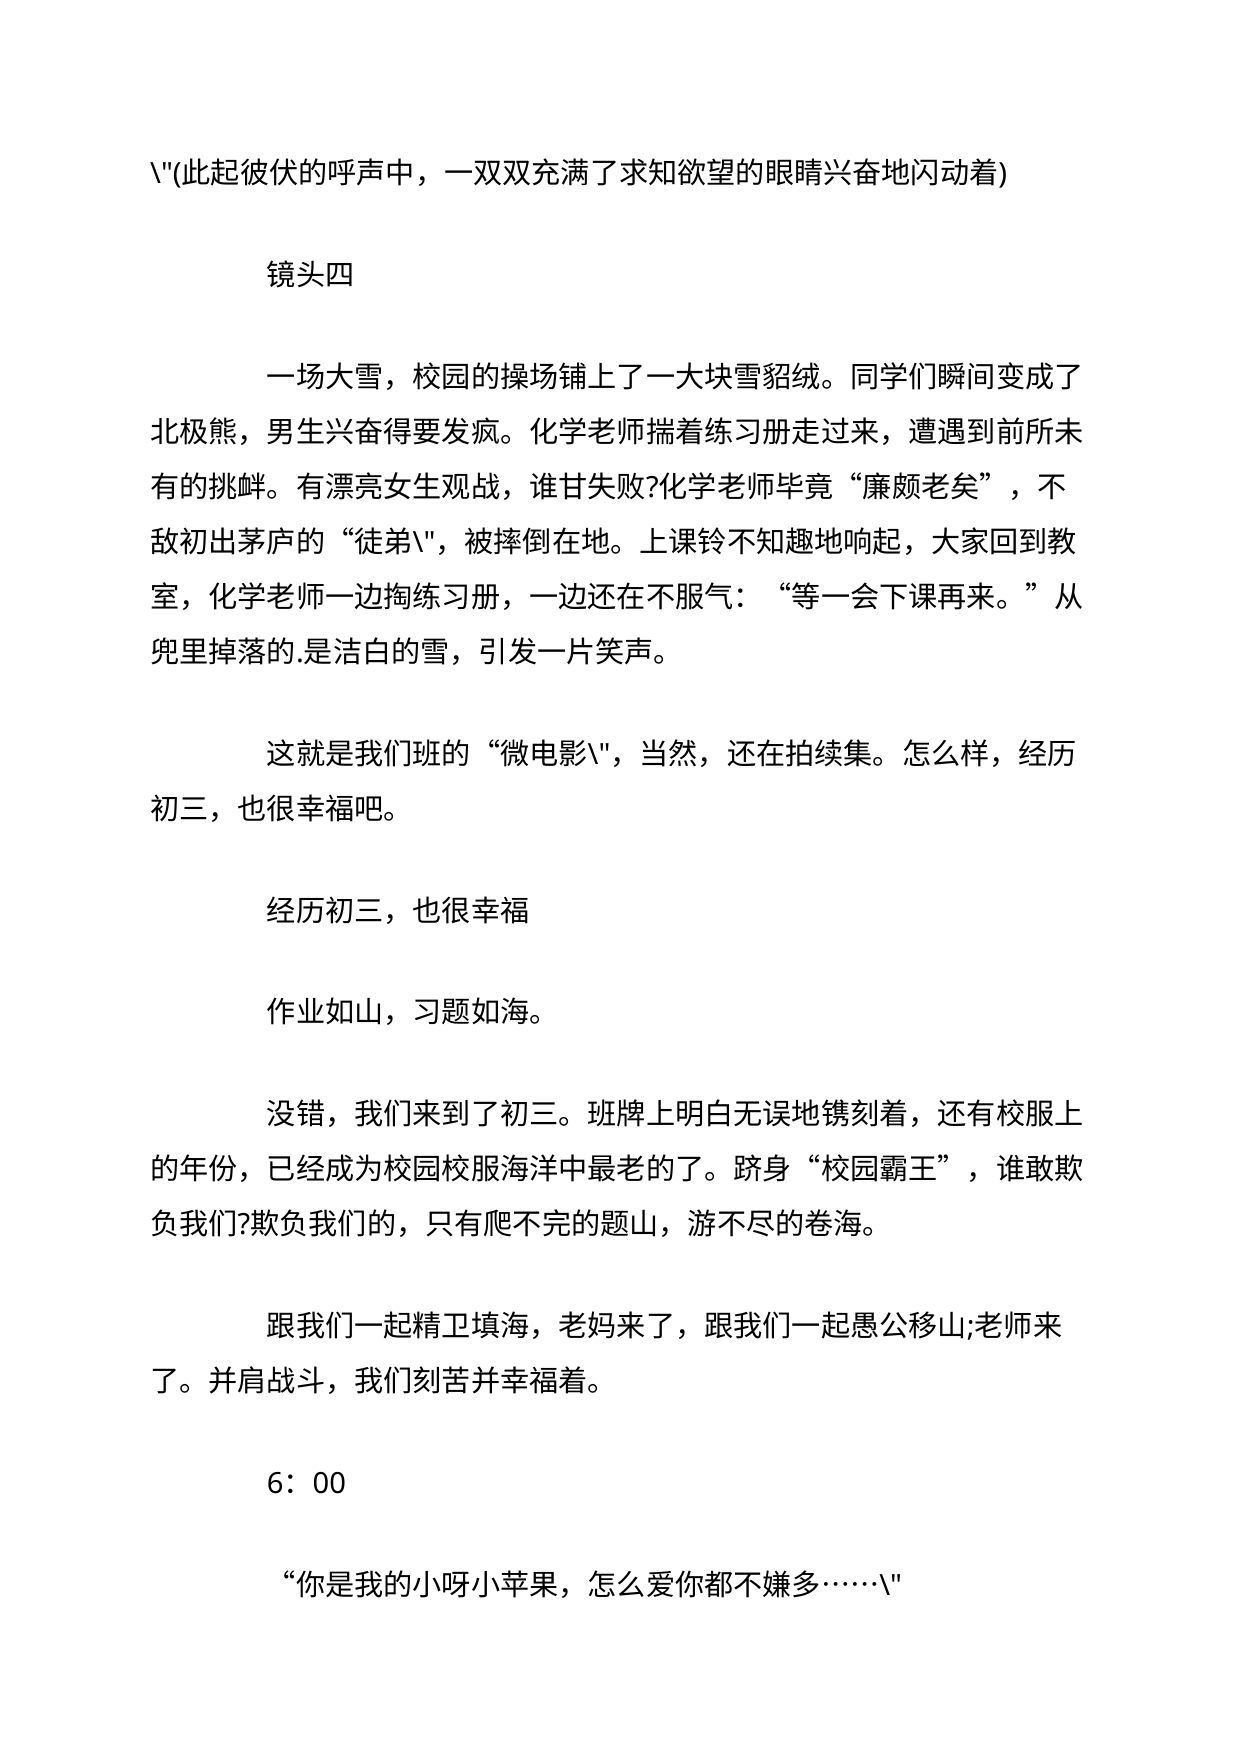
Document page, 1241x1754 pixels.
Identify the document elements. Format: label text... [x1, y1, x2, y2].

text 6：00 [150, 1459, 1090, 1502]
text 经历初三，也很幸福 [150, 887, 1090, 929]
text 没错，我们来到了初三。班牌上明白无误地镌刻着，还有校服上的年份，已经成为校园校服海洋中最老的了。跻身“校园霸王”，谁敢欺负我们?欺负我们的，只有爬不完的题山，游不尽的卷海。 [150, 1091, 1090, 1243]
text “你是我的小呀小苹果，怎么爱你都不嫌多……\" [150, 1561, 1090, 1604]
text 这就是我们班的“微电影\"，当然，还在拍续集。怎么样，经历初三，也很幸福吧。 [150, 730, 1090, 828]
text 镜头四 [150, 252, 1090, 294]
text 作业如山，习题如海。 [150, 989, 1090, 1031]
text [150, 150, 1090, 192]
text 一场大雪，校园的操场铺上了一大块雪貂绒。同学们瞬间变成了北极熊，男生兴奋得要发疯。化学老师揣着练习册走过来，遭遇到前所未有的挑衅。有漂亮女生观战，谁甘失败?化学老师毕竟“廉颇老矣”，不敌初出茅庐的“徒弟\"，被摔倒在地。上课铃不知趣地响起，大家回到教室，化学老师一边掏练习册，一边还在不服气：“等一会下课再来。”从兜里掉落的.是洁白的雪，引发一片笑声。 [150, 354, 1090, 671]
text 跟我们一起精卫填海，老妈来了，跟我们一起愚公移山;老师来了。并肩战斗，我们刻苦并幸福着。 [150, 1302, 1090, 1400]
